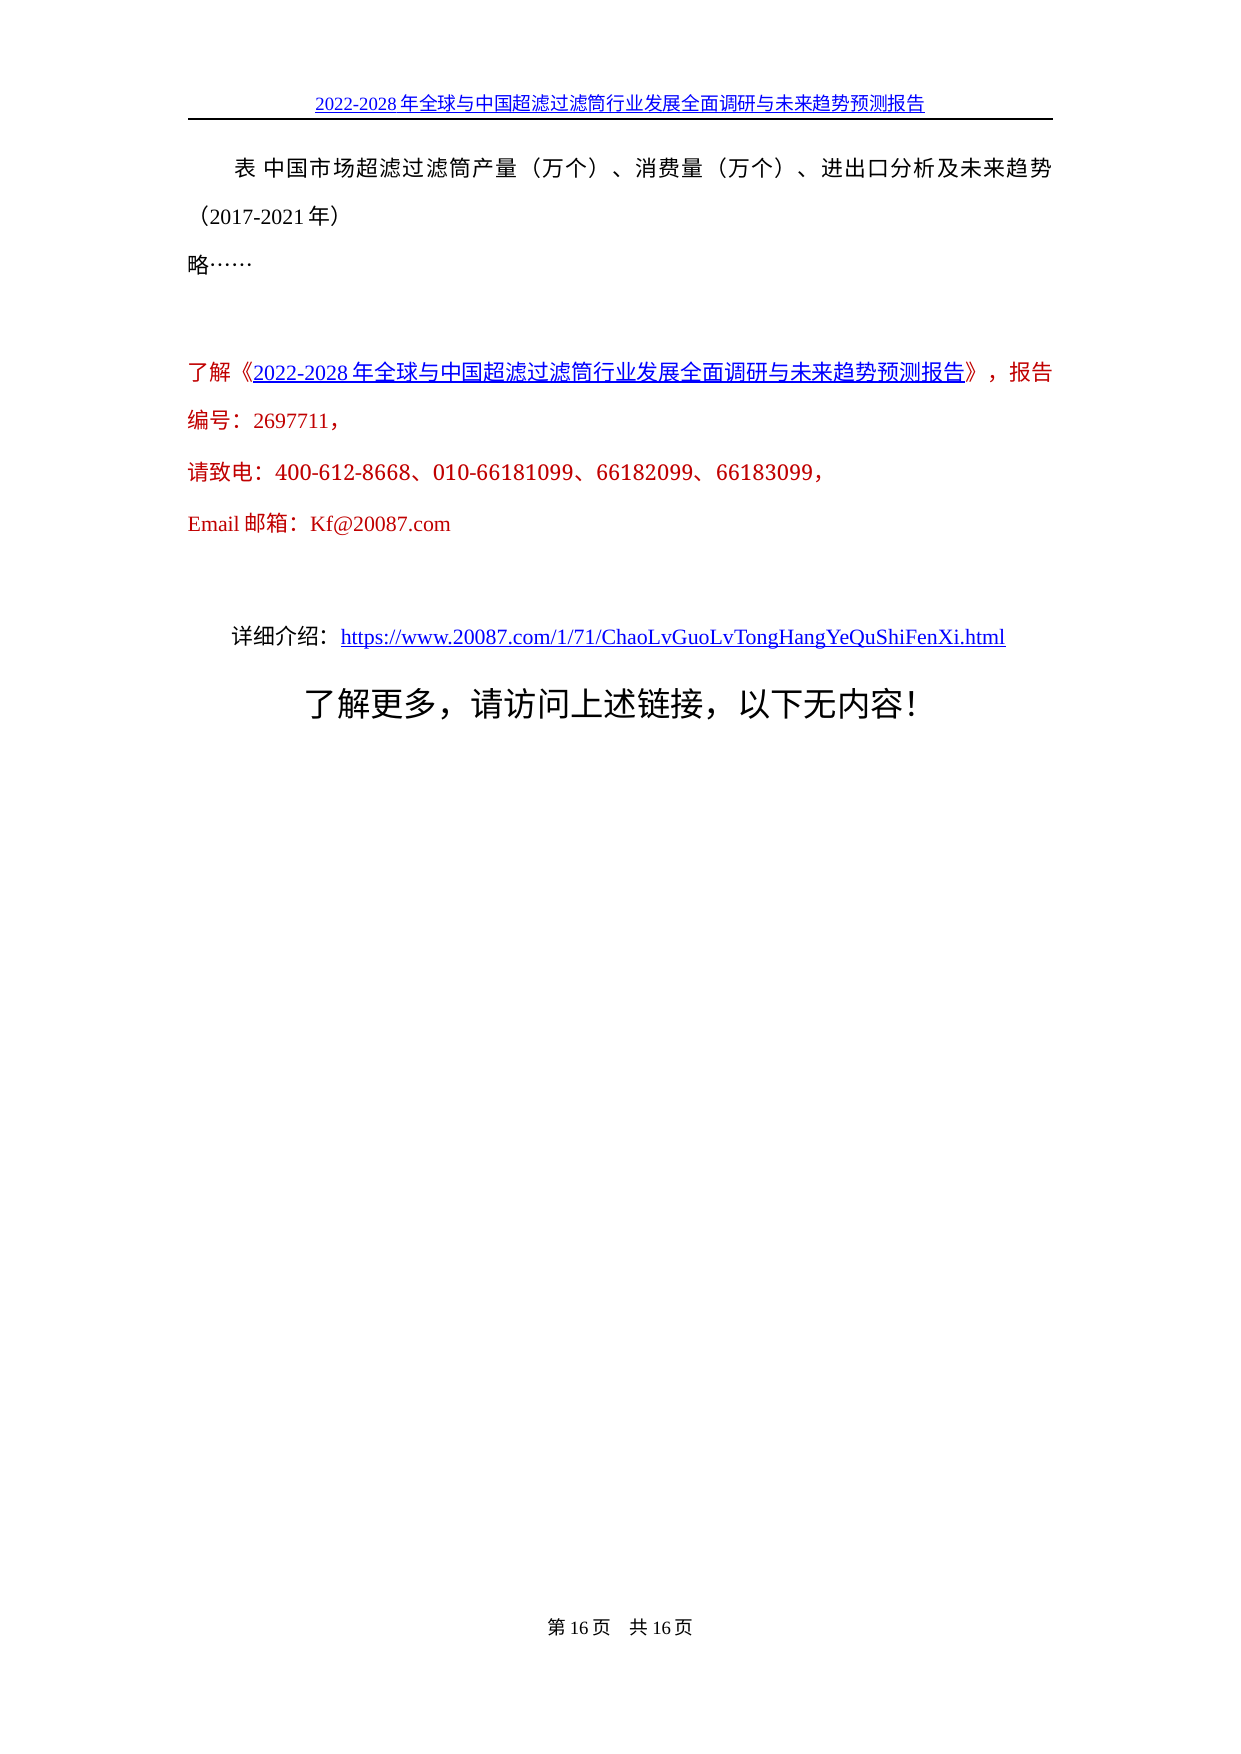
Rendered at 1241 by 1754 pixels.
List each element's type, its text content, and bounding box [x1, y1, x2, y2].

title 了解更多，请访问上述链接，以下无内容！ [187, 669, 1053, 734]
text Email邮箱：Kf@20087.com [187, 506, 1053, 538]
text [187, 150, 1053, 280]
text 详细介绍：https://www.20087.com/1/71/ChaoLvGuoLvTongHangYeQuShiFenXi.html [187, 619, 1053, 651]
text 请致电：400-612-8668、010-66181099、66182099、66183099， [187, 454, 1053, 487]
text 了解《2022-2028年全球与中国超滤过滤筒行业发展全面调研与未来趋势预测报告》，报告编号：2697711， [187, 354, 1053, 435]
